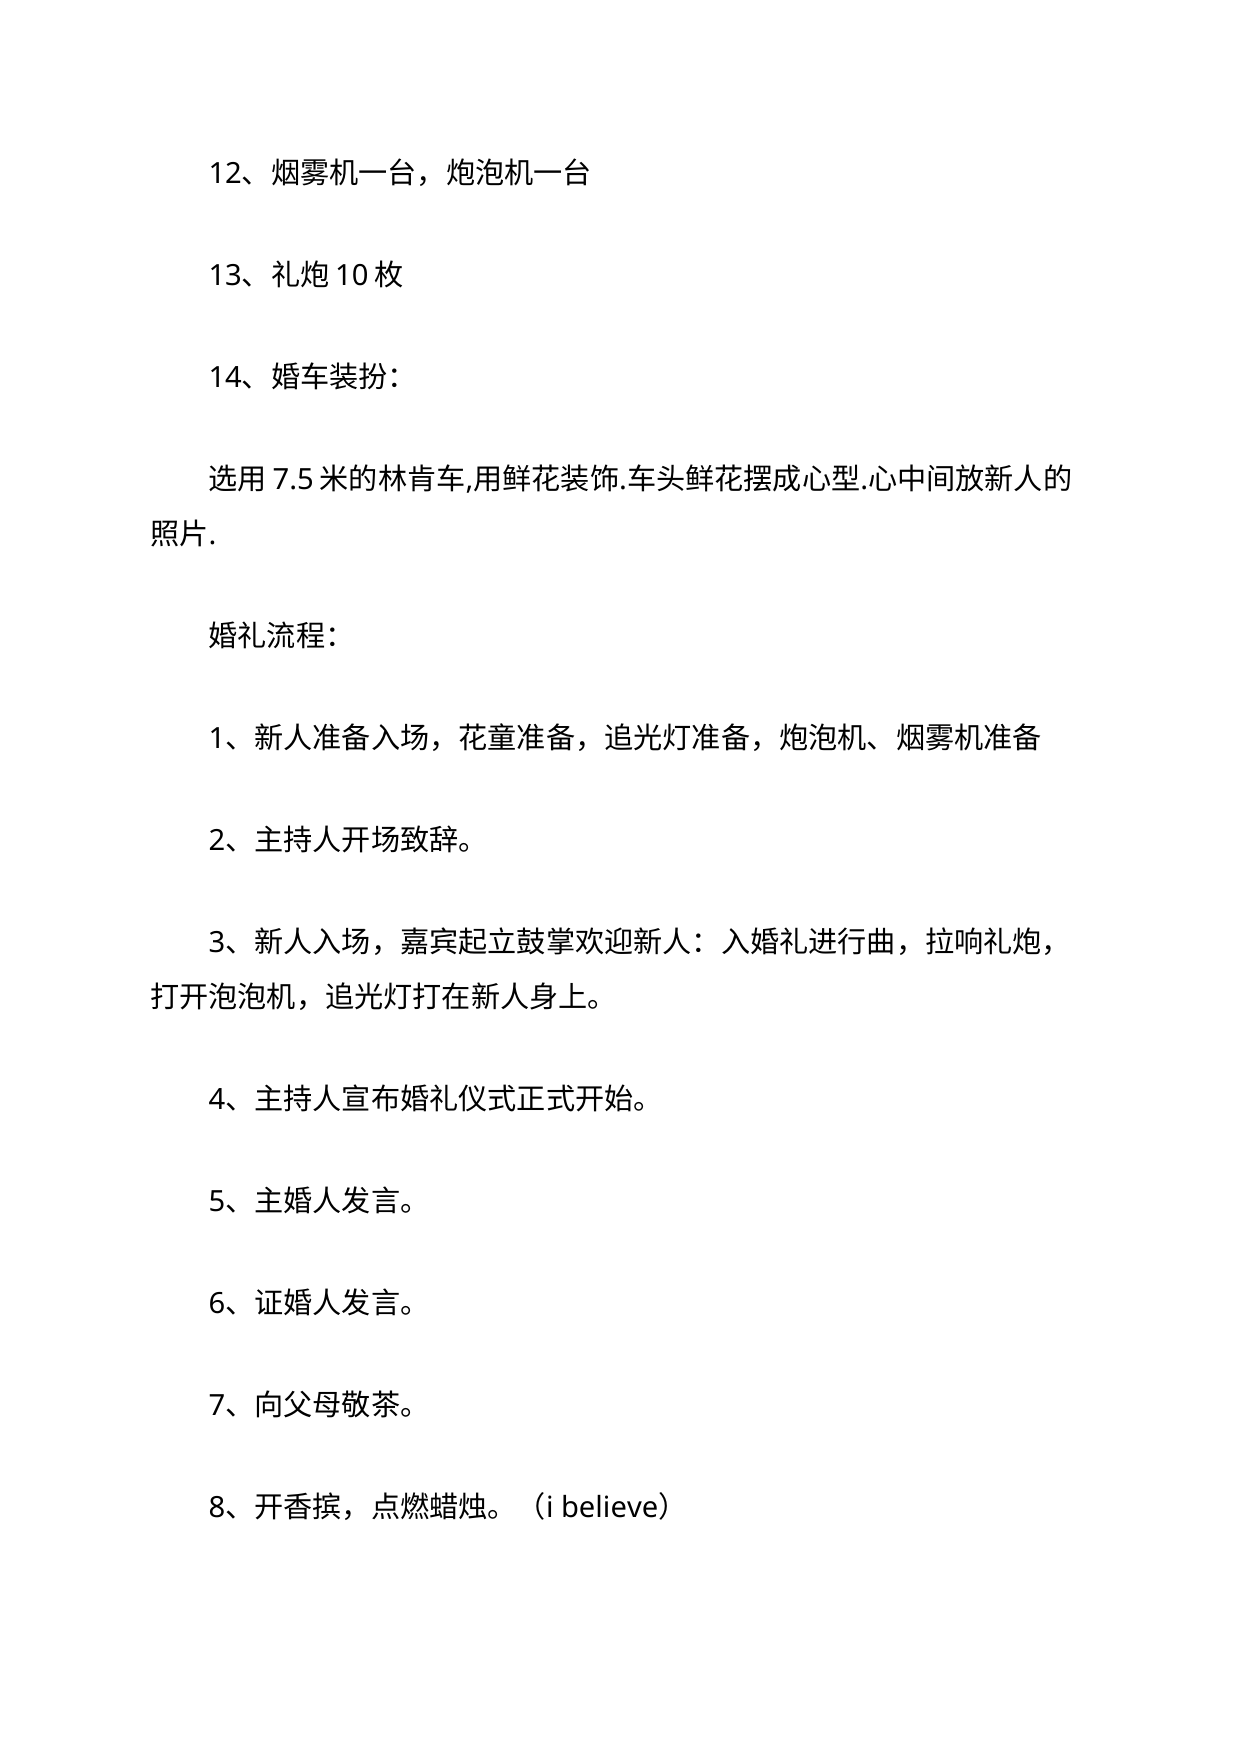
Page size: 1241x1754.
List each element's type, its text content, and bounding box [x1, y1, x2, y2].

text 5、主婚人发言。 [150, 1177, 1090, 1220]
text 8、开香摈，点燃蜡烛。（i believe） [150, 1483, 1090, 1526]
text 2、主持人开场致辞。 [150, 817, 1090, 859]
text 14、婚车装扮： [150, 354, 1090, 396]
text 选用7.5米的林肯车,用鲜花装饰.车头鲜花摆成心型.心中间放新人的照片. [150, 456, 1090, 553]
text 6、证婚人发言。 [150, 1279, 1090, 1322]
text 1、新人准备入场，花童准备，追光灯准备，炮泡机、烟雾机准备 [150, 715, 1090, 757]
text 3、新人入场，嘉宾起立鼓掌欢迎新人：入婚礼进行曲，拉响礼炮，打开泡泡机，追光灯打在新人身上。 [150, 919, 1090, 1016]
text 7、向父母敬茶。 [150, 1381, 1090, 1424]
text 婚礼流程： [150, 613, 1090, 655]
text 12、烟雾机一台，炮泡机一台 [150, 150, 1090, 192]
text 13、礼炮10枚 [150, 252, 1090, 294]
text 4、主持人宣布婚礼仪式正式开始。 [150, 1075, 1090, 1118]
